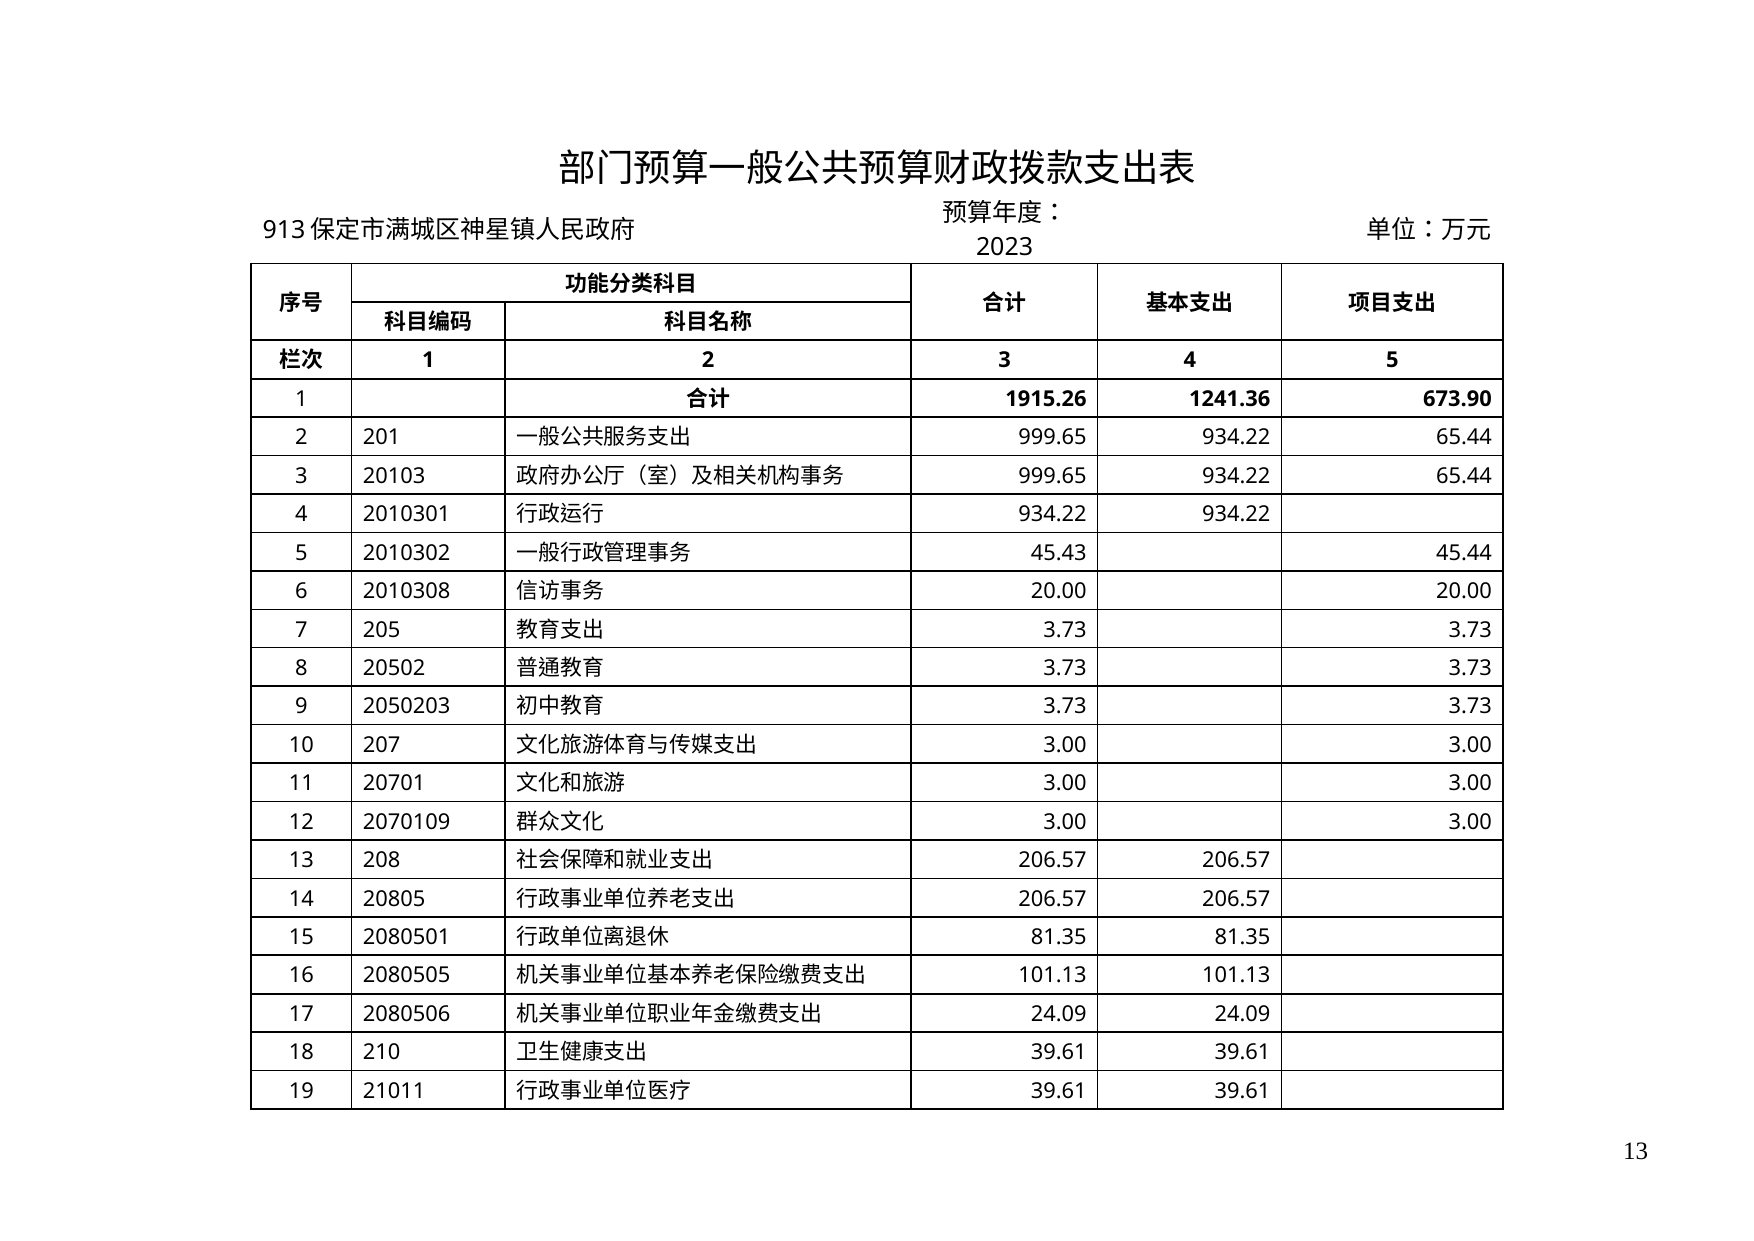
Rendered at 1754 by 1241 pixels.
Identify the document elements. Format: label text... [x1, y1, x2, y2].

table_cell 101.13 [912, 956, 1097, 993]
table_cell [1098, 687, 1281, 724]
table_cell 65.44 [1282, 418, 1502, 455]
table_cell [1098, 610, 1281, 647]
table_cell 2080501 [352, 918, 504, 954]
table_cell 24.09 [912, 995, 1097, 1031]
table_cell 20805 [352, 879, 504, 916]
table_cell 11 [252, 764, 351, 801]
table_cell 5 [1282, 341, 1502, 378]
table_cell 机关事业单位职业年金缴费支出 [506, 995, 910, 1031]
table_cell 3.73 [1282, 687, 1502, 724]
table_cell 201 [352, 418, 504, 455]
table_cell [1098, 648, 1281, 685]
table_cell [1098, 572, 1281, 608]
table_cell 教育支出 [506, 610, 910, 647]
table_cell 3 [252, 456, 351, 493]
table_cell 2010301 [352, 495, 504, 532]
table_cell 4 [1098, 341, 1281, 378]
table_header 预算年度：2023 [912, 195, 1097, 262]
table_cell 7 [252, 610, 351, 647]
table_cell 20.00 [912, 572, 1097, 608]
table_cell 81.35 [1098, 918, 1281, 954]
table_cell 2 [252, 418, 351, 455]
table_cell 934.22 [1098, 456, 1281, 493]
table_cell 3.73 [912, 648, 1097, 685]
table_cell 45.44 [1282, 533, 1502, 570]
table_cell 一般行政管理事务 [506, 533, 910, 570]
table_cell 24.09 [1098, 995, 1281, 1031]
table_cell [1282, 495, 1502, 532]
table_cell 20103 [352, 456, 504, 493]
table_cell 项目支出 [1282, 264, 1502, 339]
text 部门预算一般公共预算财政拨款支出表 [106, 142, 1648, 193]
table_cell [1282, 841, 1502, 877]
table_cell [1098, 533, 1281, 570]
table_cell 39.61 [912, 1071, 1097, 1108]
table_cell 16 [252, 956, 351, 993]
table_cell 栏次 [252, 341, 351, 378]
table_cell 9 [252, 687, 351, 724]
table_cell [1098, 802, 1281, 839]
table_cell 3.00 [1282, 764, 1502, 801]
table_cell [1282, 918, 1502, 954]
table_cell [1098, 725, 1281, 762]
table_cell 10 [252, 725, 351, 762]
table_cell 999.65 [912, 456, 1097, 493]
table_cell 8 [252, 648, 351, 685]
table_cell 206.57 [912, 841, 1097, 877]
table_cell [1282, 956, 1502, 993]
table_cell 101.13 [1098, 956, 1281, 993]
table_cell 19 [252, 1071, 351, 1108]
table_cell 999.65 [912, 418, 1097, 455]
table_cell 206.57 [1098, 879, 1281, 916]
table_cell 群众文化 [506, 802, 910, 839]
table_cell 3.00 [912, 725, 1097, 762]
table_cell 207 [352, 725, 504, 762]
table_cell 20701 [352, 764, 504, 801]
table_cell 21011 [352, 1071, 504, 1108]
table_cell 3.73 [912, 687, 1097, 724]
table_cell 3.73 [1282, 610, 1502, 647]
table_cell 信访事务 [506, 572, 910, 608]
table_cell 序号 [252, 264, 351, 339]
table_cell 18 [252, 1033, 351, 1070]
table_cell 行政运行 [506, 495, 910, 532]
table_cell 3.00 [912, 764, 1097, 801]
table_cell 1241.36 [1098, 380, 1281, 416]
table_cell 2010308 [352, 572, 504, 608]
table_cell 一般公共服务支出 [506, 418, 910, 455]
table_cell 1 [252, 380, 351, 416]
table_cell 2070109 [352, 802, 504, 839]
table_cell 3.73 [912, 610, 1097, 647]
table_cell 673.90 [1282, 380, 1502, 416]
table_cell 3.00 [912, 802, 1097, 839]
table_cell 206.57 [1098, 841, 1281, 877]
table_cell 20502 [352, 648, 504, 685]
table_cell 20.00 [1282, 572, 1502, 608]
table_cell 934.22 [1098, 495, 1281, 532]
table_cell 39.61 [912, 1033, 1097, 1070]
table_cell 3.00 [1282, 802, 1502, 839]
table_cell 基本支出 [1098, 264, 1281, 339]
table_cell 合计 [506, 380, 910, 416]
table_cell 205 [352, 610, 504, 647]
table_cell 3.73 [1282, 648, 1502, 685]
table_cell 1915.26 [912, 380, 1097, 416]
table_cell [1282, 1033, 1502, 1070]
table_cell 12 [252, 802, 351, 839]
table_cell 15 [252, 918, 351, 954]
table_cell 2 [506, 341, 910, 378]
table_cell 2010302 [352, 533, 504, 570]
table_cell 17 [252, 995, 351, 1031]
table_cell 2050203 [352, 687, 504, 724]
table_cell [1098, 764, 1281, 801]
table_cell 行政单位离退休 [506, 918, 910, 954]
table_cell 普通教育 [506, 648, 910, 685]
table_cell 13 [252, 841, 351, 877]
table_cell 合计 [912, 264, 1097, 339]
table_cell 14 [252, 879, 351, 916]
table_cell 81.35 [912, 918, 1097, 954]
table_cell 4 [252, 495, 351, 532]
table_cell 210 [352, 1033, 504, 1070]
table_cell 39.61 [1098, 1071, 1281, 1108]
table_cell [352, 380, 504, 416]
table_cell 1 [352, 341, 504, 378]
table_header 单位：万元 [1098, 195, 1502, 262]
table_cell 3 [912, 341, 1097, 378]
table_cell 卫生健康支出 [506, 1033, 910, 1070]
table_cell 行政事业单位养老支出 [506, 879, 910, 916]
table_cell [1282, 879, 1502, 916]
table_cell 45.43 [912, 533, 1097, 570]
table_cell 文化和旅游 [506, 764, 910, 801]
table_cell 社会保障和就业支出 [506, 841, 910, 877]
table_cell 科目编码 [352, 303, 504, 339]
table_cell [1282, 995, 1502, 1031]
table_cell 行政事业单位医疗 [506, 1071, 910, 1108]
table_header 913保定市满城区神星镇人民政府 [252, 195, 910, 262]
table_cell 政府办公厅（室）及相关机构事务 [506, 456, 910, 493]
table_cell 3.00 [1282, 725, 1502, 762]
table_cell 2080505 [352, 956, 504, 993]
table_cell 208 [352, 841, 504, 877]
table_cell 功能分类科目 [352, 264, 910, 301]
table_cell 2080506 [352, 995, 504, 1031]
table_cell 65.44 [1282, 456, 1502, 493]
table_cell 934.22 [912, 495, 1097, 532]
table_cell 5 [252, 533, 351, 570]
table_cell 机关事业单位基本养老保险缴费支出 [506, 956, 910, 993]
table_cell 科目名称 [506, 303, 910, 339]
table_cell 206.57 [912, 879, 1097, 916]
table_cell [1282, 1071, 1502, 1108]
table_cell 文化旅游体育与传媒支出 [506, 725, 910, 762]
table_cell 934.22 [1098, 418, 1281, 455]
table_cell 39.61 [1098, 1033, 1281, 1070]
table_cell 6 [252, 572, 351, 608]
table_cell 初中教育 [506, 687, 910, 724]
